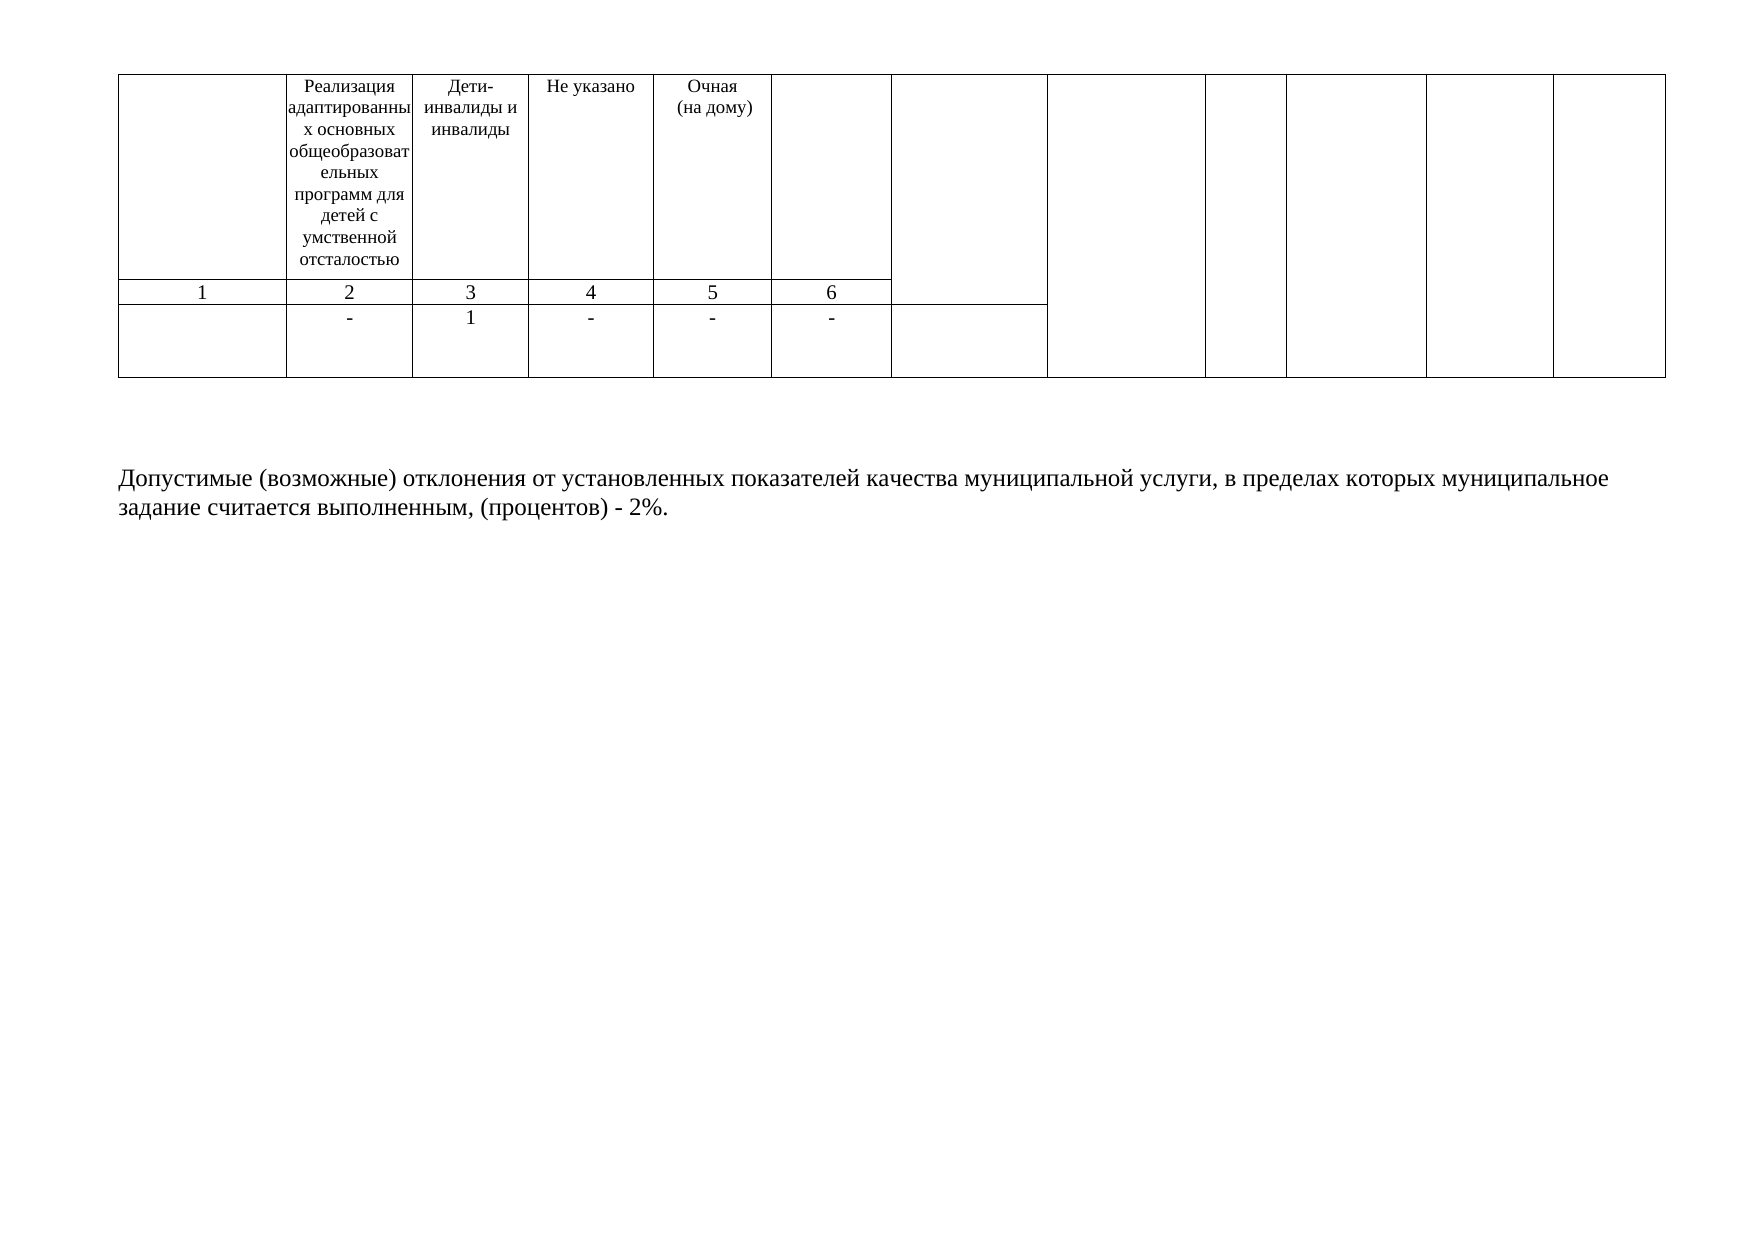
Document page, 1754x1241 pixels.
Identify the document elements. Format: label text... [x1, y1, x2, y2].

table_cell [119, 305, 286, 377]
table_cell - [287, 305, 412, 377]
table_cell - [654, 305, 771, 377]
table_cell 2 [287, 280, 412, 304]
table_cell - [772, 305, 891, 377]
table_cell 6 [772, 280, 891, 304]
table_cell [119, 75, 286, 279]
table_cell [892, 305, 1047, 377]
table_cell Не указано [529, 75, 653, 279]
table_cell - [529, 305, 653, 377]
table_cell Дети-инвалиды и инвалиды [413, 75, 528, 279]
table_cell 4 [529, 280, 653, 304]
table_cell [287, 75, 412, 279]
table_cell 5 [654, 280, 771, 304]
table_cell Очная (на дому) [654, 75, 771, 279]
table_cell 3 [413, 280, 528, 304]
table_cell 1 [413, 305, 528, 377]
table_cell [772, 75, 891, 279]
table_cell 1 [119, 280, 286, 304]
text Допустимые (возможные) отклонения от установленных показателей качества муниципальной услуги, в пределах которых муниципальное задание считается выполненным, (процентов) - 2%. [669, 463, 1665, 521]
